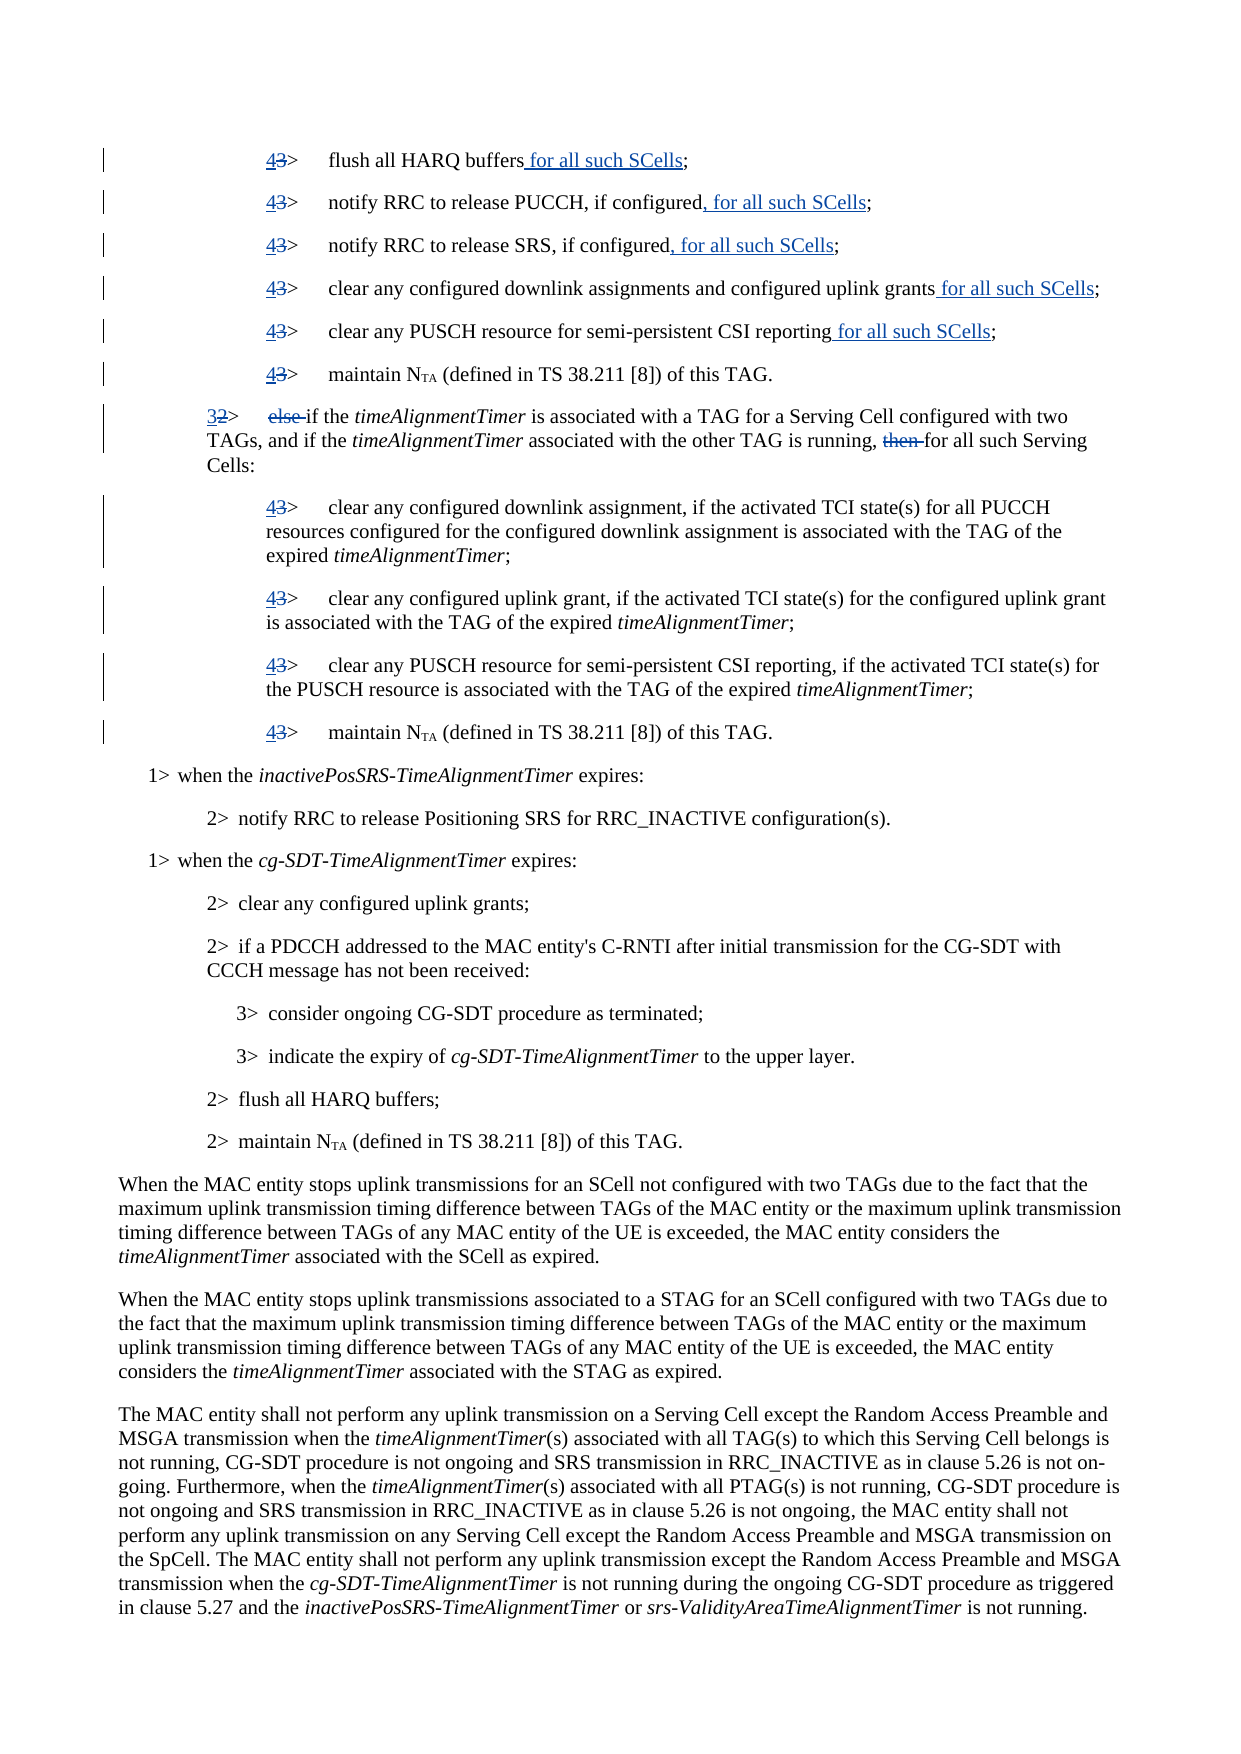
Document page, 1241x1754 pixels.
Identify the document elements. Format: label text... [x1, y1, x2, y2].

text 2> clear any configured uplink grants; [207, 891, 1122, 915]
text > clear any PUSCH resource for semi-persistent CSI reporting; [266, 319, 1122, 343]
text 2> maintain NTA (defined in TS 38.211 [8]) of this TAG. [207, 1129, 1122, 1153]
text 2> flush all HARQ buffers; [207, 1087, 1122, 1111]
text > clear any configured downlink assignment, if the activated TCI state(s) for all PUCCH resources configured for the configured downlink assignment is associated with the TAG of the expired timeAlignmentTimer; [266, 495, 1122, 567]
text When the MAC entity stops uplink transmissions for an SCell not configured with two TAGs due to the fact that the maximum uplink transmission timing difference between TAGs of the MAC entity or the maximum uplink transmission timing difference between TAGs of any MAC entity of the UE is exceeded, the MAC entity considers the timeAlignmentTimer associated with the SCell as expired. [118, 1172, 1122, 1268]
text > if the timeAlignmentTimer is associated with a TAG for a Serving Cell configured with two TAGs, and if the timeAlignmentTimer associated with the other TAG is running, for all such Serving Cells: [207, 404, 1122, 477]
text When the MAC entity stops uplink transmissions associated to a STAG for an SCell configured with two TAGs due to the fact that the maximum uplink transmission timing difference between TAGs of the MAC entity or the maximum uplink transmission timing difference between TAGs of any MAC entity of the UE is exceeded, the MAC entity considers the timeAlignmentTimer associated with the STAG as expired. [118, 1287, 1122, 1383]
text 2> if a PDCCH addressed to the MAC entity's C-RNTI after initial transmission for the CG-SDT with CCCH message has not been received: [207, 934, 1122, 982]
text > clear any configured downlink assignments and configured uplink grants; [266, 276, 1122, 300]
text > maintain NTA (defined in TS 38.211 [8]) of this TAG. [266, 362, 1122, 386]
text 3> consider ongoing CG-SDT procedure as terminated; [236, 1001, 1122, 1025]
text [118, 1402, 1122, 1619]
text > flush all HARQ buffers; [266, 147, 1122, 172]
text > clear any PUSCH resource for semi-persistent CSI reporting, if the activated TCI state(s) for the PUSCH resource is associated with the TAG of the expired timeAlignmentTimer; [266, 653, 1122, 701]
text > notify RRC to release PUCCH, if configured; [266, 190, 1122, 214]
text 1> when the inactivePosSRS-TimeAlignmentTimer expires: [148, 763, 1122, 787]
text 2> notify RRC to release Positioning SRS for RRC_INACTIVE configuration(s). [207, 806, 1122, 830]
text 1> when the cg-SDT-TimeAlignmentTimer expires: [148, 848, 1122, 872]
text > notify RRC to release SRS, if configured; [266, 233, 1122, 257]
text > clear any configured uplink grant, if the activated TCI state(s) for the configured uplink grant is associated with the TAG of the expired timeAlignmentTimer; [266, 586, 1122, 634]
text 3> indicate the expiry of cg-SDT-TimeAlignmentTimer to the upper layer. [236, 1044, 1122, 1068]
text > maintain NTA (defined in TS 38.211 [8]) of this TAG. [266, 720, 1122, 744]
